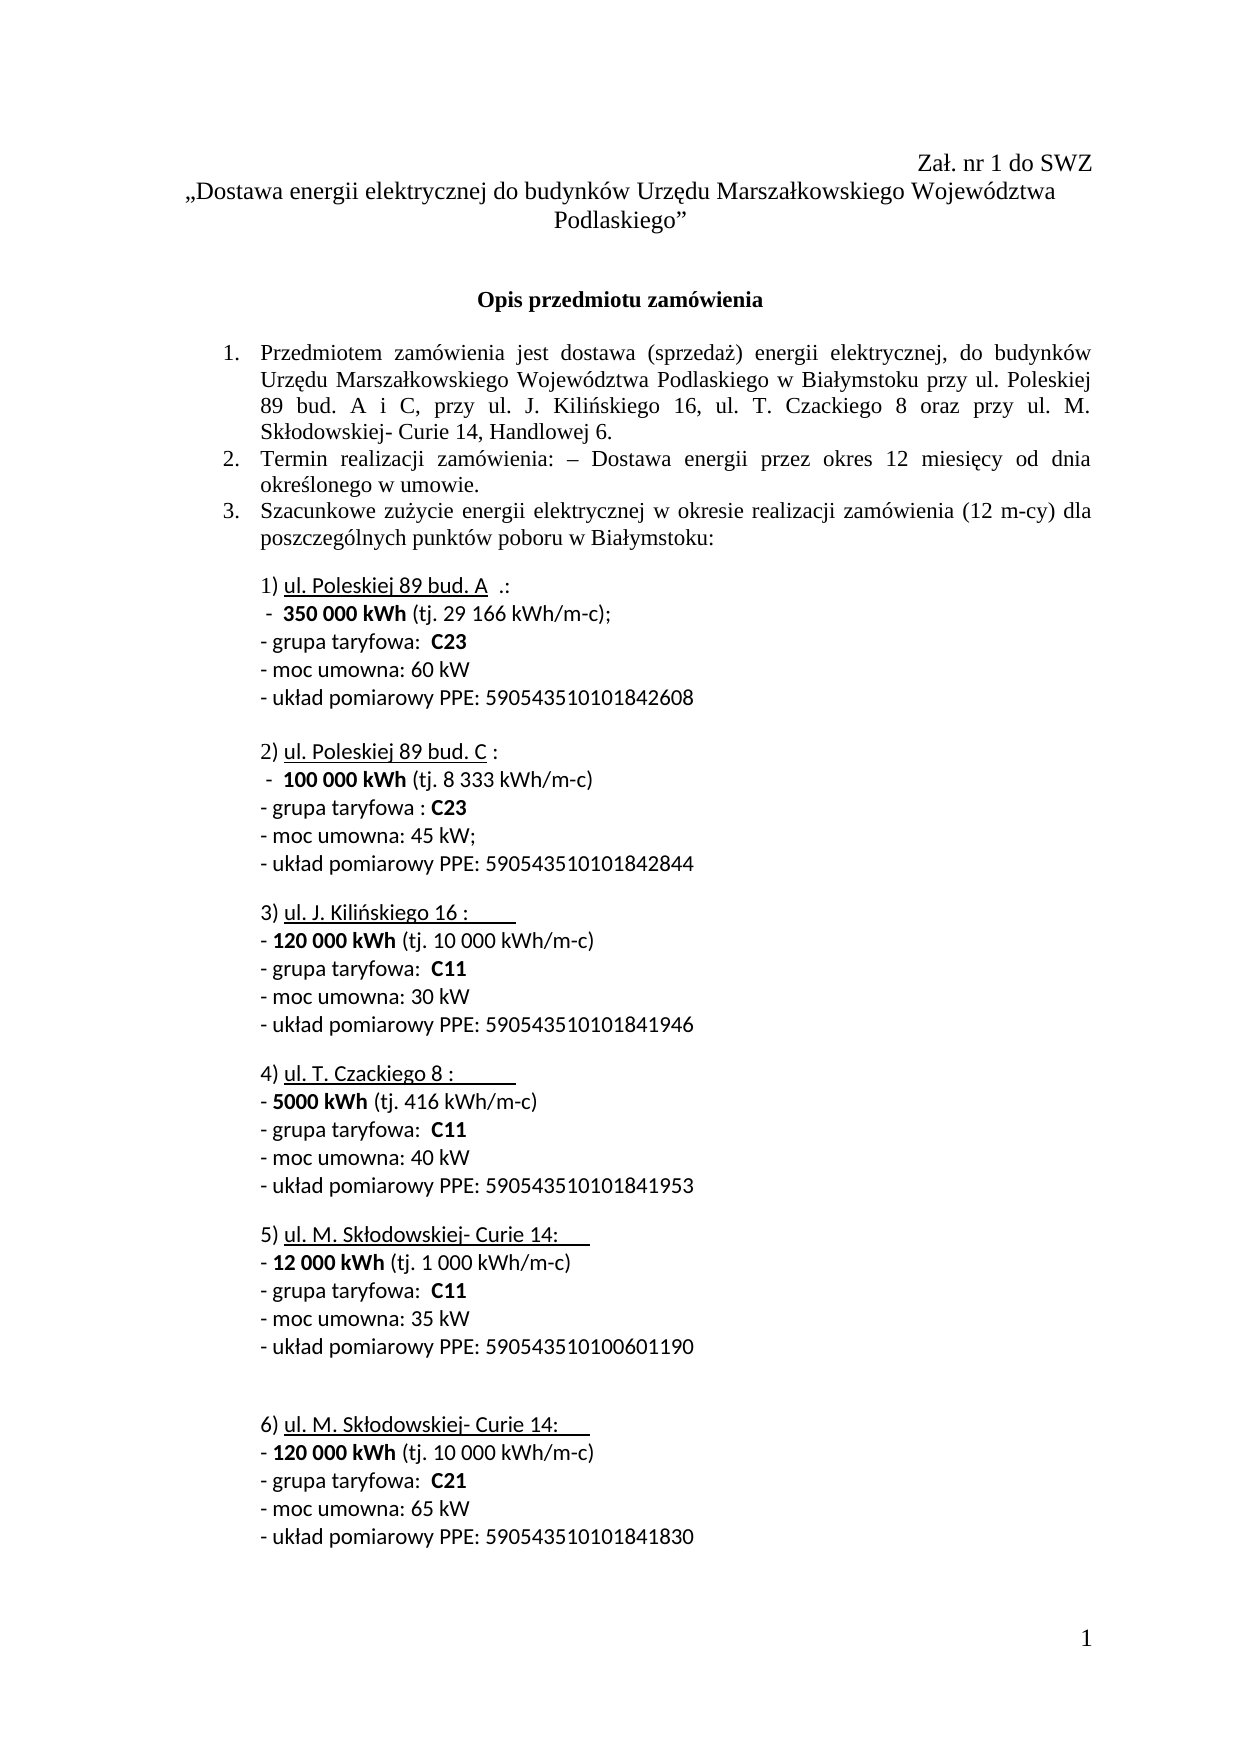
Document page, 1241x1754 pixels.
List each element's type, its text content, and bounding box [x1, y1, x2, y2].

list Przedmiotem zamówienia jest dostawa (sprzedaż) energii elektrycznej, do budynków Urzędu Marszałkowskiego Województwa Podlaskiego w Białymstoku przy ul. Poleskiej 89 bud. A i C, przy ul. J. Kilińskiego 16, ul. T. Czackiego 8 oraz przy ul. M. Skłodowskiej- Curie 14, Handlowej 6. [223, 339, 1093, 445]
list Termin realizacji zamówienia: – Dostawa energii przez okres 12 miesięcy od dnia określonego w umowie. [223, 445, 1093, 497]
text 6) ul. M. Skłodowskiej- Curie 14: - 120 000 kWh (tj. 10 000 kWh/m-c) - grupa taryfowa: C21 - moc umowna: 65 kW - układ pomiarowy PPE: 590543510101841830 [260, 1410, 1093, 1550]
text Opis przedmiotu zamówienia [148, 287, 1093, 313]
text 5) ul. M. Skłodowskiej- Curie 14: - 12 000 kWh (tj. 1 000 kWh/m-c) - grupa taryfowa: C11 - moc umowna: 35 kW - układ pomiarowy PPE: 590543510100601190 [260, 1220, 1093, 1389]
list Szacunkowe zużycie energii elektrycznej w okresie realizacji zamówienia (12 m-cy) dla poszczególnych punktów poboru w Białymstoku: [223, 497, 1093, 550]
text „Dostawa energii elektrycznej do budynków Urzędu Marszałkowskiego Województwa Podlaskiego” [148, 176, 1093, 234]
text Zał. nr 1 do SWZ [148, 148, 1093, 176]
text 4) ul. T. Czackiego 8 : - 5000 kWh (tj. 416 kWh/m-c) - grupa taryfowa: C11 - moc umowna: 40 kW - układ pomiarowy PPE: 590543510101841953 [260, 1059, 1093, 1199]
text 1) ul. Poleskiej 89 bud. A .: - 350 000 kWh (tj. 29 166 kWh/m-c); - grupa taryfowa: C23 - moc umowna: 60 kW - układ pomiarowy PPE: 590543510101842608 2) ul. Poleskiej 89 bud. C : - 100 000 kWh (tj. 8 333 kWh/m-c) - grupa taryfowa : C23 - moc umowna: 45 kW; - układ pomiarowy PPE: 590543510101842844 [260, 571, 1093, 877]
text 3) ul. J. Kilińskiego 16 : - 120 000 kWh (tj. 10 000 kWh/m-c) - grupa taryfowa: C11 - moc umowna: 30 kW - układ pomiarowy PPE: 590543510101841946 [260, 898, 1093, 1038]
